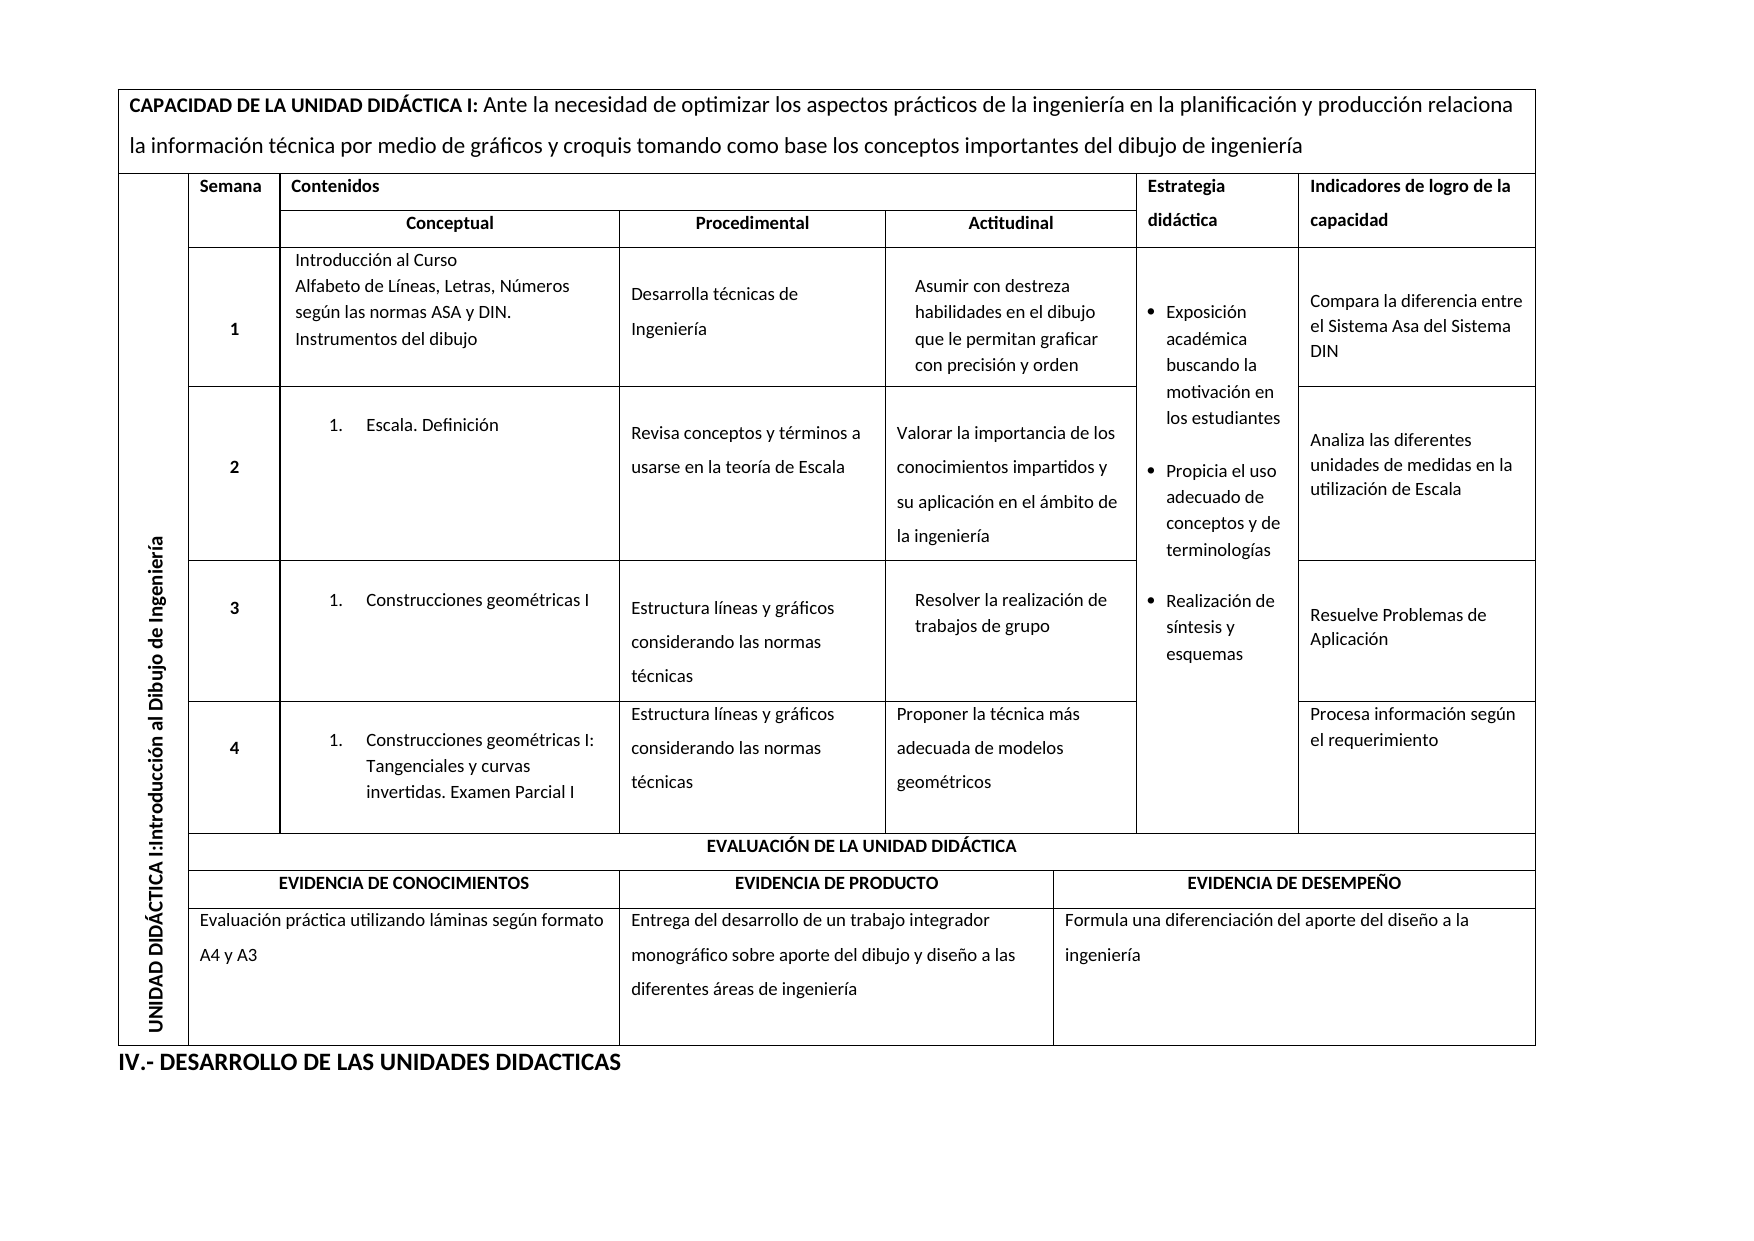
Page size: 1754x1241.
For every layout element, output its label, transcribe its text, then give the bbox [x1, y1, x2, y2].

table_cell Resuelve Problemas de Aplicación [1299, 561, 1535, 701]
table_cell Desarrolla técnicas de Ingeniería [620, 248, 885, 386]
table_cell Entrega del desarrollo de un trabajo integrador monográfico sobre aporte del dibujo y diseño a las diferentes áreas de ingeniería [620, 909, 1053, 1045]
text IV.- DESARROLLO DE LAS UNIDADES DIDACTICAS [118, 1046, 1648, 1077]
table_cell 3 [189, 561, 279, 701]
table_cell Formula una diferenciación del aporte del diseño a la ingeniería [1054, 909, 1535, 1045]
table_cell 1 [189, 248, 279, 386]
table_cell Semana [189, 174, 279, 247]
table_cell Resolver la realización de trabajos de grupo [886, 561, 1136, 701]
table_cell Analiza las diferentes unidades de medidas en la utilización de Escala [1299, 387, 1535, 560]
table_cell Estructura líneas y gráficos considerando las normas técnicas [620, 702, 885, 833]
table_cell Revisa conceptos y términos a usarse en la teoría de Escala [620, 387, 885, 560]
table_cell EVIDENCIA DE DESEMPEÑO [1054, 871, 1535, 907]
table_cell Procesa información según el requerimiento [1299, 702, 1535, 833]
table_cell Indicadores de logro de la capacidad [1299, 174, 1535, 247]
table_cell Conceptual [281, 211, 619, 247]
table_cell Compara la diferencia entre el Sistema Asa del Sistema DIN [1299, 248, 1535, 386]
table_cell Exposición académica buscando la motivación en los estudiantes Propicia el uso adecuado de conceptos y de terminologías Realización de síntesis y esquemas [1137, 248, 1298, 833]
table_cell Construcciones geométricas I: Tangenciales y curvas invertidas. Examen Parcial I [281, 702, 619, 833]
table_cell Estrategia didáctica [1137, 174, 1298, 247]
table_cell Estructura líneas y gráficos considerando las normas técnicas [620, 561, 885, 701]
table_cell Escala. Definición [281, 387, 619, 560]
table_cell Proponer la técnica más adecuada de modelos geométricos [886, 702, 1136, 833]
table_cell EVIDENCIA DE PRODUCTO [620, 871, 1053, 907]
table_cell Evaluación práctica utilizando láminas según formato A4 y A3 [189, 909, 619, 1045]
table_cell Contenidos [281, 174, 1136, 210]
table_cell EVIDENCIA DE CONOCIMIENTOS [189, 871, 619, 907]
table_cell EVALUACIÓN DE LA UNIDAD DIDÁCTICA [189, 834, 1535, 870]
table_cell Valorar la importancia de los conocimientos impartidos y su aplicación en el ámbito de la ingeniería [886, 387, 1136, 560]
table_cell Construcciones geométricas I [281, 561, 619, 701]
table_cell Introducción al Curso Alfabeto de Líneas, Letras, Números según las normas ASA y DIN. Instrumentos del dibujo [281, 248, 619, 386]
table_cell 4 [189, 702, 279, 833]
table_cell Actitudinal [886, 211, 1136, 247]
table_cell Asumir con destreza habilidades en el dibujo que le permitan graficar con precisión y orden [886, 248, 1136, 386]
table_cell 2 [189, 387, 279, 560]
table_cell UNIDAD DIDÁCTICA I:Introducción al Dibujo de Ingeniería [119, 174, 188, 1045]
table_header CAPACIDAD DE LA UNIDAD DIDÁCTICA I: Ante la necesidad de optimizar los aspectos prácticos de la ingeniería en la planificación y producción relaciona la información técnica por medio de gráficos y croquis tomando como base los conceptos importantes del dibujo de ingeniería [119, 90, 1535, 173]
table_cell Procedimental [620, 211, 885, 247]
